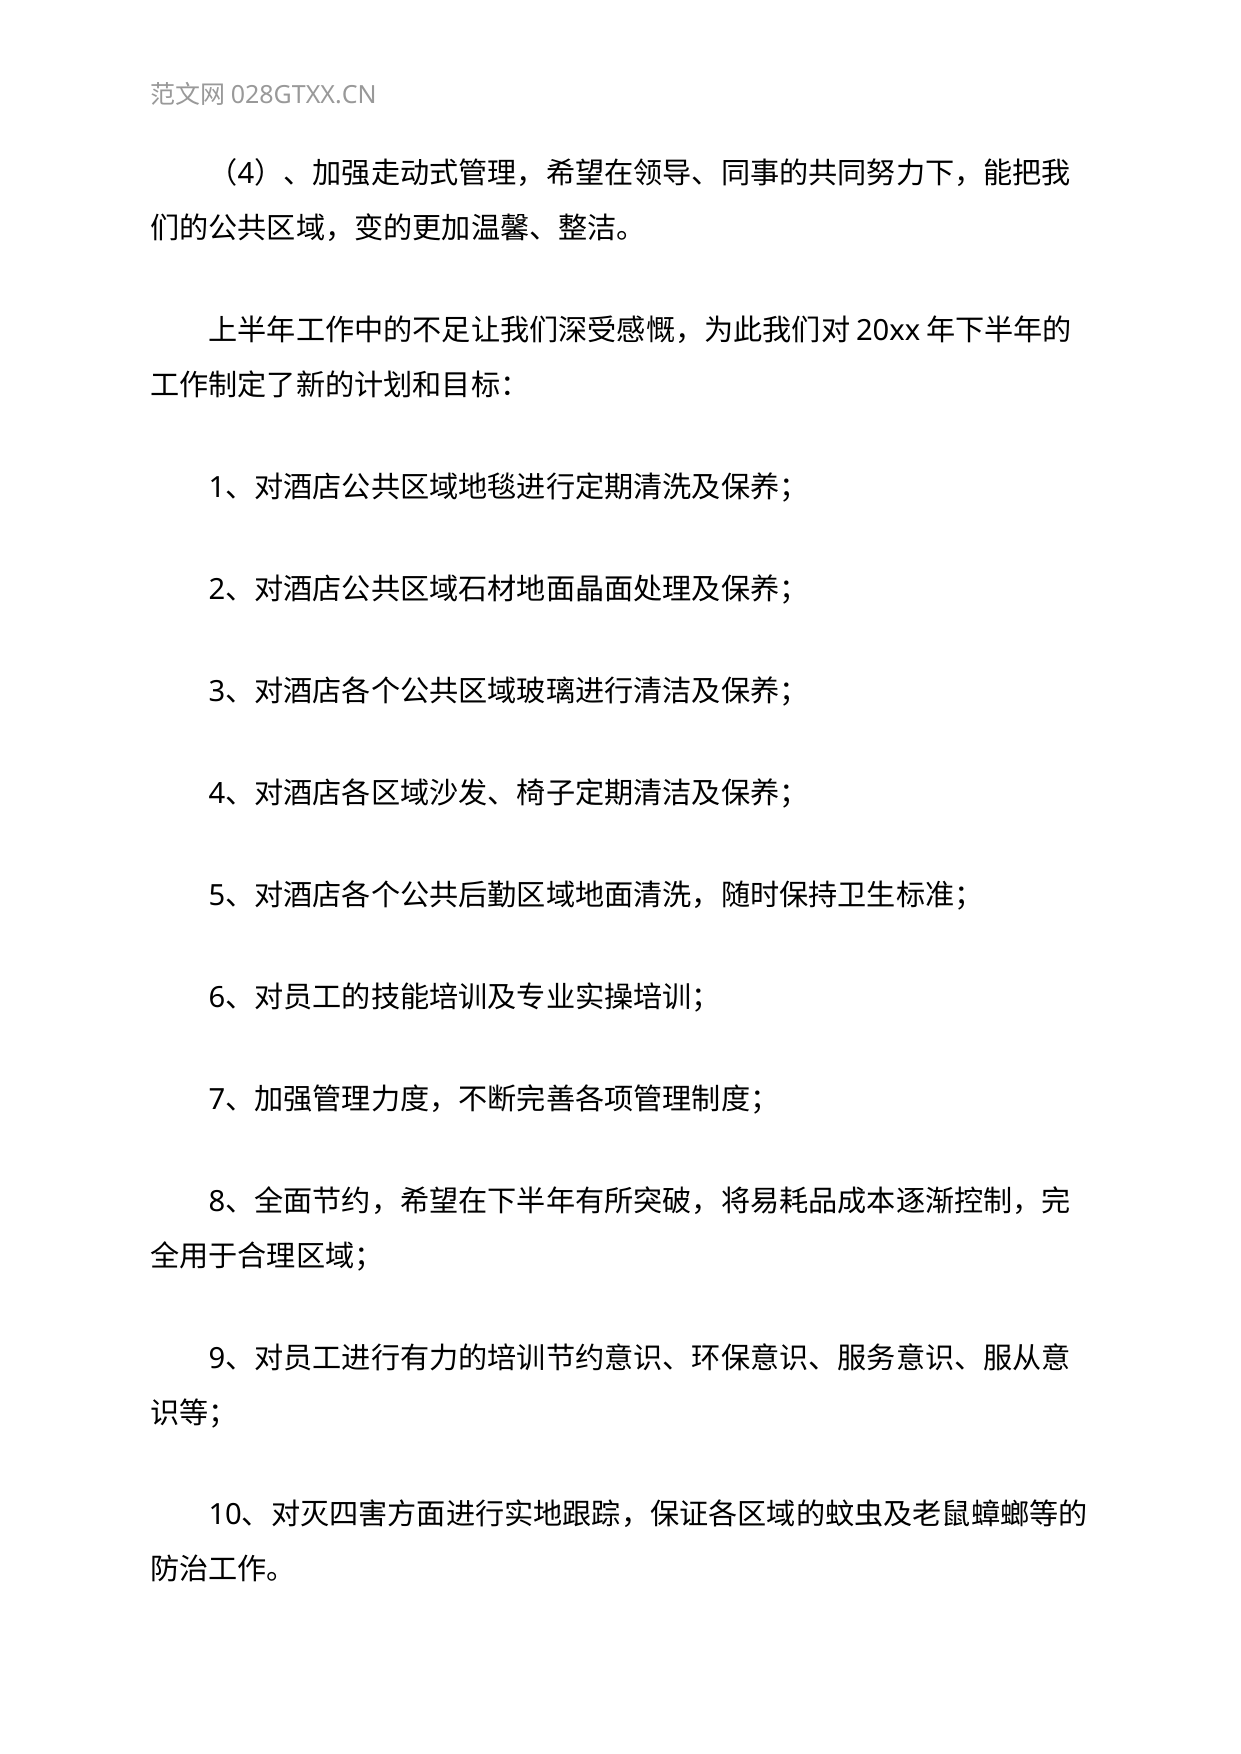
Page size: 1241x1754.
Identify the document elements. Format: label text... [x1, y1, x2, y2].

text 4、对酒店各区域沙发、椅子定期清洁及保养； [150, 769, 1090, 812]
text 3、对酒店各个公共区域玻璃进行清洁及保养； [150, 667, 1090, 710]
text 9、对员工进行有力的培训节约意识、环保意识、服务意识、服从意识等； [150, 1334, 1090, 1431]
text 上半年工作中的不足让我们深受感慨，为此我们对20xx年下半年的工作制定了新的计划和目标： [150, 307, 1090, 404]
text 6、对员工的技能培训及专业实操培训； [150, 973, 1090, 1016]
text 7、加强管理力度，不断完善各项管理制度； [150, 1075, 1090, 1118]
text 2、对酒店公共区域石材地面晶面处理及保养； [150, 566, 1090, 608]
text （4）、加强走动式管理，希望在领导、同事的共同努力下，能把我们的公共区域，变的更加温馨、整洁。 [150, 150, 1090, 247]
text 1、对酒店公共区域地毯进行定期清洗及保养； [150, 463, 1090, 506]
text 8、全面节约，希望在下半年有所突破，将易耗品成本逐渐控制，完全用于合理区域； [150, 1177, 1090, 1275]
text 10、对灭四害方面进行实地跟踪，保证各区域的蚊虫及老鼠蟑螂等的防治工作。 [150, 1491, 1090, 1588]
text 5、对酒店各个公共后勤区域地面清洗，随时保持卫生标准； [150, 871, 1090, 914]
